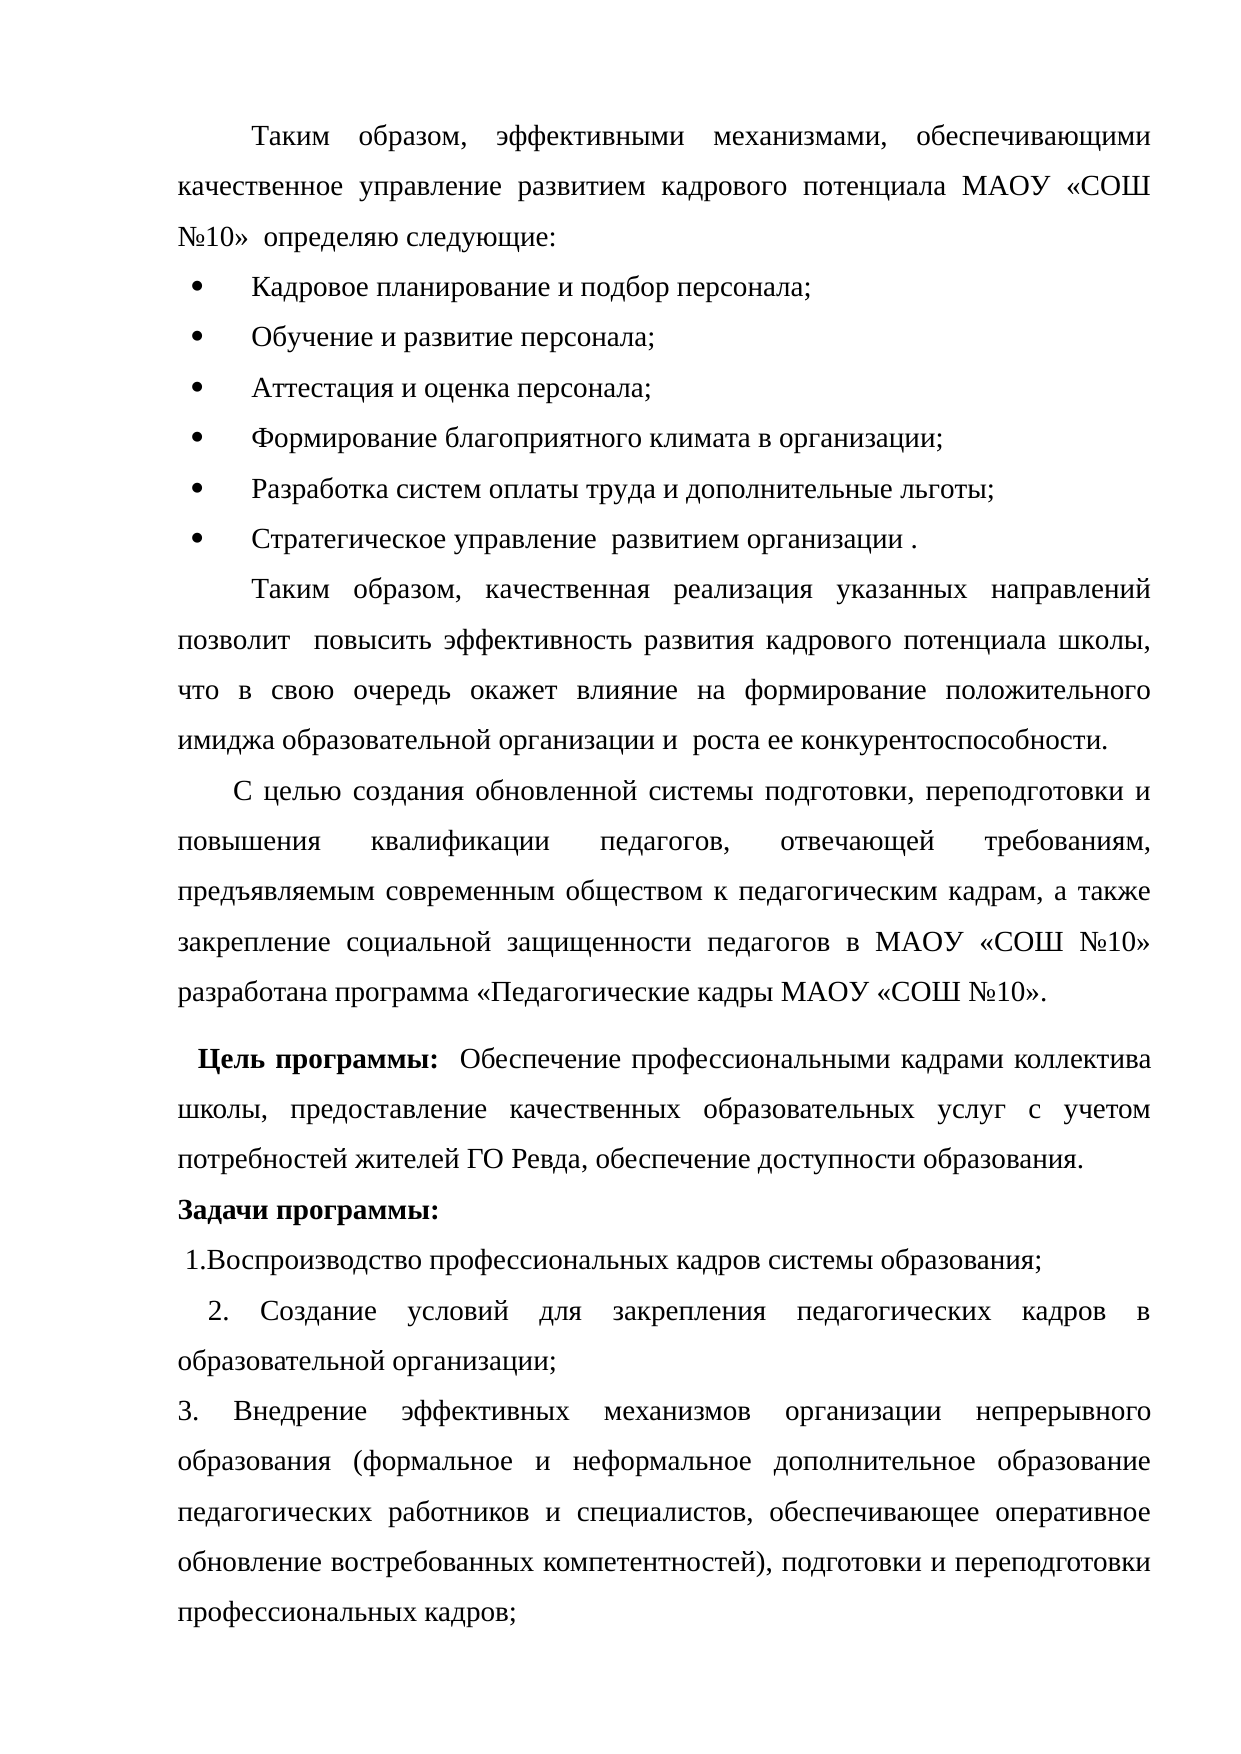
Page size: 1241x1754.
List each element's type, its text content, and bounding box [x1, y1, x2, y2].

text 2. Создание условий для закрепления педагогических кадров в образовательной организации; [177, 1293, 1152, 1376]
list Формирование благоприятного климата в организации; [192, 420, 1152, 454]
list Обучение и развитие персонала; [192, 319, 1152, 353]
list Разработка систем оплаты труда и дополнительные льготы; [192, 471, 1152, 504]
text Таким образом, эффективными механизмами, обеспечивающими качественное управление развитием кадрового потенциала МАОУ «СОШ №10» определяю следующие: [177, 118, 1152, 252]
text 3. Внедрение эффективных механизмов организации непрерывного образования (формальное и неформальное дополнительное образование педагогических работников и специалистов, обеспечивающее оперативное обновление востребованных компетентностей), подготовки и переподготовки профессиональных кадров; [177, 1393, 1152, 1628]
text Задачи программы: [177, 1192, 1152, 1226]
text 1.Воспроизводство профессиональных кадров системы образования; [177, 1242, 1152, 1276]
list Стратегическое управление развитием организации . [192, 521, 1152, 555]
text С целью создания обновленной системы подготовки, переподготовки и повышения квалификации педагогов, отвечающей требованиям, предъявляемым современным обществом к педагогическим кадрам, а также закрепление социальной защищенности педагогов в МАОУ «СОШ №10» разработана программа «Педагогические кадры МАОУ «СОШ №10». [177, 773, 1152, 1008]
text Таким образом, качественная реализация указанных направлений позволит повысить эффективность развития кадрового потенциала школы, что в свою очередь окажет влияние на формирование положительного имиджа образовательной организации и роста ее конкурентоспособности. [177, 572, 1152, 756]
list Аттестация и оценка персонала; [192, 370, 1152, 403]
text Цель программы: Обеспечение профессиональными кадрами коллектива школы, предоставление качественных образовательных услуг с учетом потребностей жителей ГО Ревда, обеспечение доступности образования. [177, 1041, 1152, 1175]
list Кадровое планирование и подбор персонала; [192, 269, 1152, 303]
